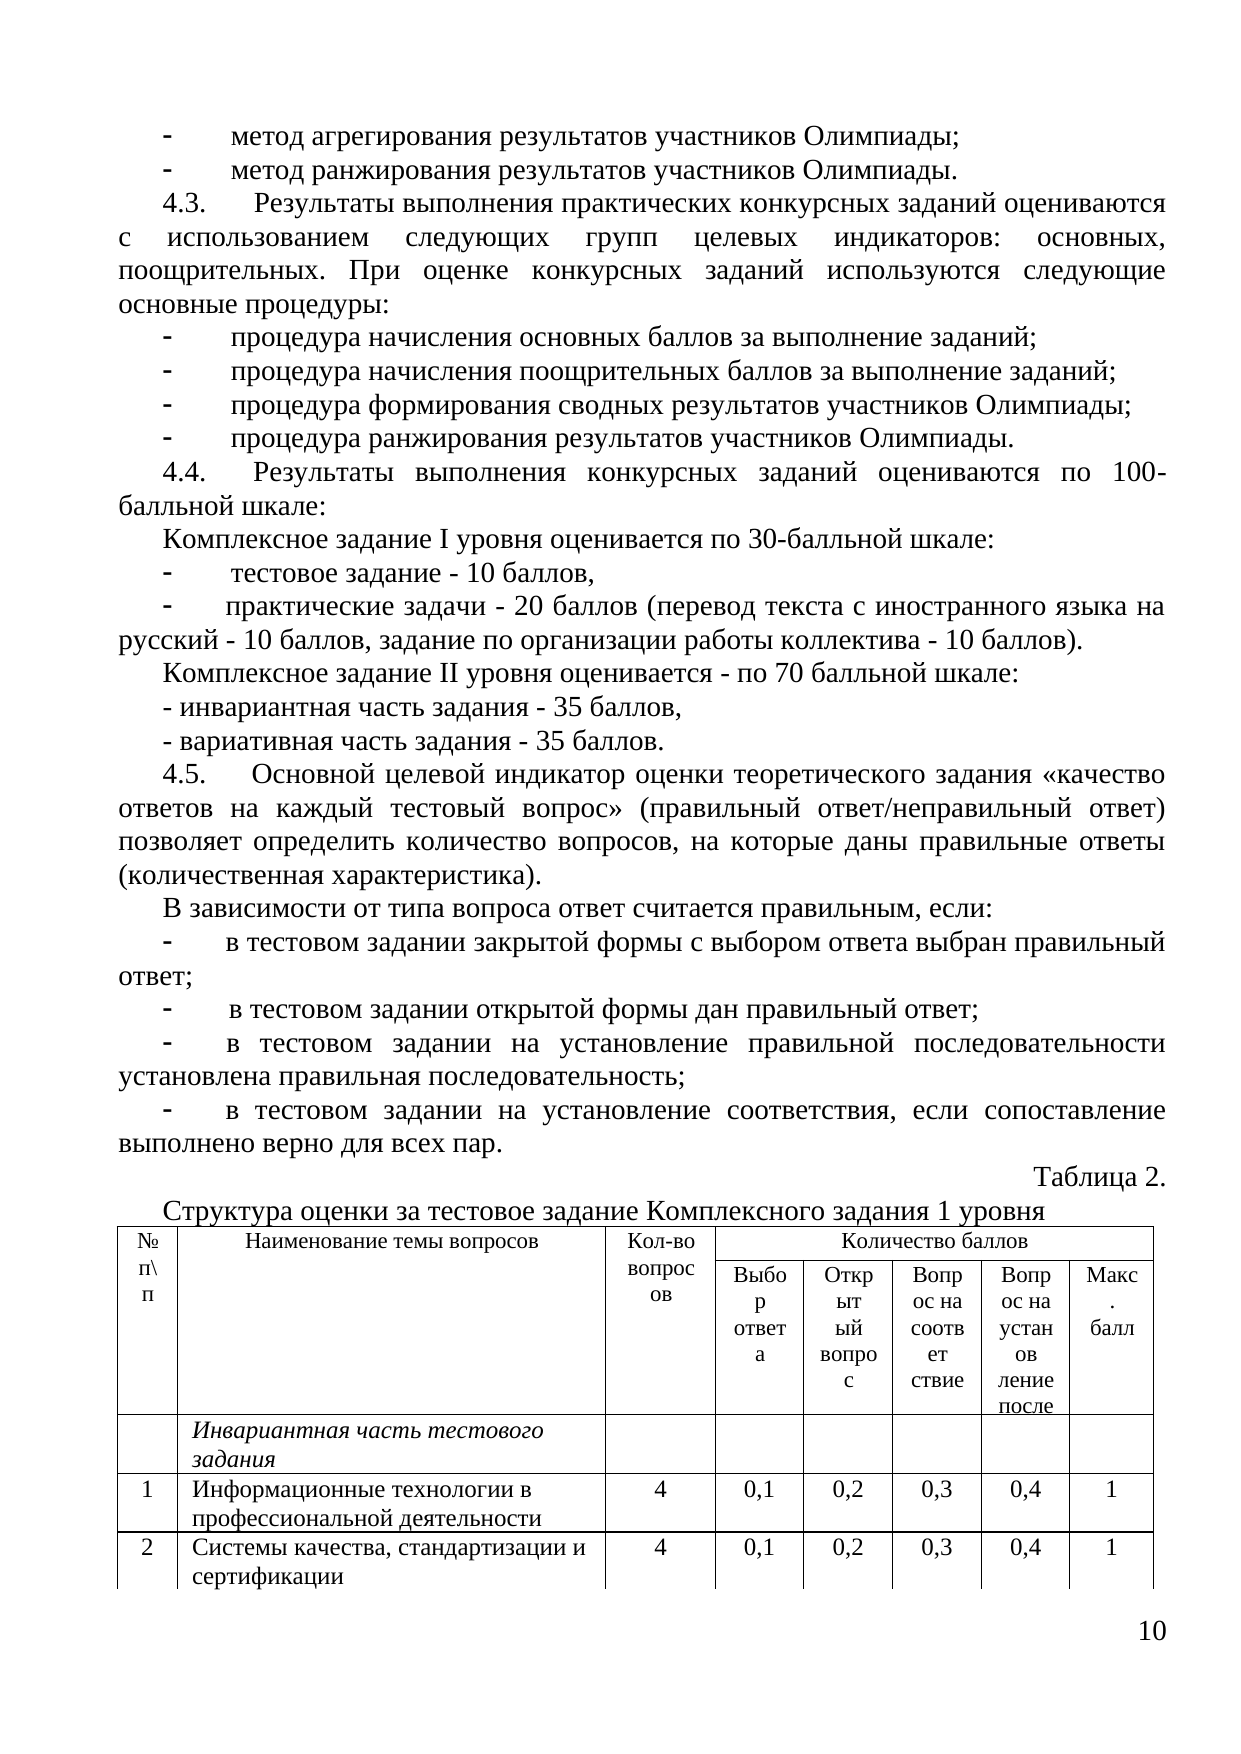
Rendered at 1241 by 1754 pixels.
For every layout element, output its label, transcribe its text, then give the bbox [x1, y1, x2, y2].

table_cell [982, 1415, 1069, 1473]
table_cell 0,4 [982, 1474, 1069, 1531]
list в тестовом задании на установление правильной последовательности установлена правильная последовательность; [118, 1025, 1167, 1092]
list процедура формирования сводных результатов участников Олимпиады; [118, 387, 1167, 421]
list процедура начисления поощрительных баллов за выполнение заданий; [118, 353, 1167, 387]
list Результаты выполнения практических конкурсных заданий оцениваются с использованием следующих групп целевых индикаторов: основных, поощрительных. При оценке конкурсных заданий используются следующие основные процедуры: [118, 185, 1167, 319]
table_cell Системы качества, стандартизации и сертификации [178, 1533, 605, 1589]
text - вариативная часть задания - 35 баллов. [118, 723, 1167, 756]
table_header Кол-во вопросов [606, 1227, 715, 1414]
list в тестовом задании открытой формы дан правильный ответ; [118, 991, 1167, 1025]
table_cell [716, 1415, 803, 1473]
table_cell Вопрос на соответ ствие [893, 1261, 981, 1414]
table_cell 4 [606, 1533, 715, 1589]
table_cell 0,1 [716, 1533, 803, 1589]
table_cell 0,3 [893, 1474, 981, 1531]
table_cell [893, 1415, 981, 1473]
table_cell Инвариантная часть тестового задания [178, 1415, 605, 1473]
table_cell 0,1 [716, 1474, 803, 1531]
list практические задачи - 20 баллов (перевод текста с иностранного языка на русский - 10 баллов, задание по организации работы коллектива - 10 баллов). [118, 588, 1167, 656]
table_cell 0,4 [982, 1533, 1069, 1589]
list тестовое задание - 10 баллов, [118, 555, 1167, 588]
text Комплексное задание II уровня оценивается - по 70 балльной шкале: [118, 656, 1167, 689]
list Результаты выполнения конкурсных заданий оцениваются по 100балльной шкале: [118, 454, 1167, 521]
table_cell [1070, 1415, 1153, 1473]
table_cell Информационные технологии в профессиональной деятельности [178, 1474, 605, 1531]
list процедура ранжирования результатов участников Олимпиады. [118, 421, 1167, 454]
table_cell Открыт ый вопрос [804, 1261, 892, 1414]
text Структура оценки за тестовое задание Комплексного задания 1 уровня [118, 1193, 1167, 1226]
table_cell 2 [118, 1533, 177, 1589]
list процедура начисления основных баллов за выполнение заданий; [118, 319, 1167, 353]
table_cell [606, 1415, 715, 1473]
table_cell Макс. балл [1070, 1261, 1153, 1414]
text В зависимости от типа вопроса ответ считается правильным, если: [118, 890, 1167, 924]
table_cell Вопрос на установ ление послед. [982, 1261, 1069, 1414]
table_cell 0,3 [893, 1533, 981, 1589]
table_header № п\п [118, 1227, 177, 1414]
table_header Количество баллов [716, 1227, 1153, 1260]
text - инвариантная часть задания - 35 баллов, [118, 689, 1167, 723]
table_cell 1 [1070, 1474, 1153, 1531]
list метод агрегирования результатов участников Олимпиады; [118, 118, 1167, 152]
table_cell Выбор ответа [716, 1261, 803, 1414]
table_cell [804, 1415, 892, 1473]
table_cell 0,2 [804, 1474, 892, 1531]
table_cell 1 [1070, 1533, 1153, 1589]
list в тестовом задании на установление соответствия, если сопоставление выполнено верно для всех пар. [118, 1092, 1167, 1159]
list в тестовом задании закрытой формы с выбором ответа выбран правильный ответ; [118, 924, 1167, 991]
list метод ранжирования результатов участников Олимпиады. [118, 152, 1167, 185]
table_cell [118, 1415, 177, 1473]
list Основной целевой индикатор оценки теоретического задания «качество ответов на каждый тестовый вопрос» (правильный ответ/неправильный ответ) позволяет определить количество вопросов, на которые даны правильные ответы (количественная характеристика). [118, 756, 1167, 890]
text Комплексное задание I уровня оценивается по 30-балльной шкале: [118, 521, 1167, 555]
table_header Наименование темы вопросов [178, 1227, 605, 1414]
table_cell 4 [606, 1474, 715, 1531]
table_cell 0,2 [804, 1533, 892, 1589]
table_cell 1 [118, 1474, 177, 1531]
text Таблица 2. [195, 1159, 1167, 1193]
